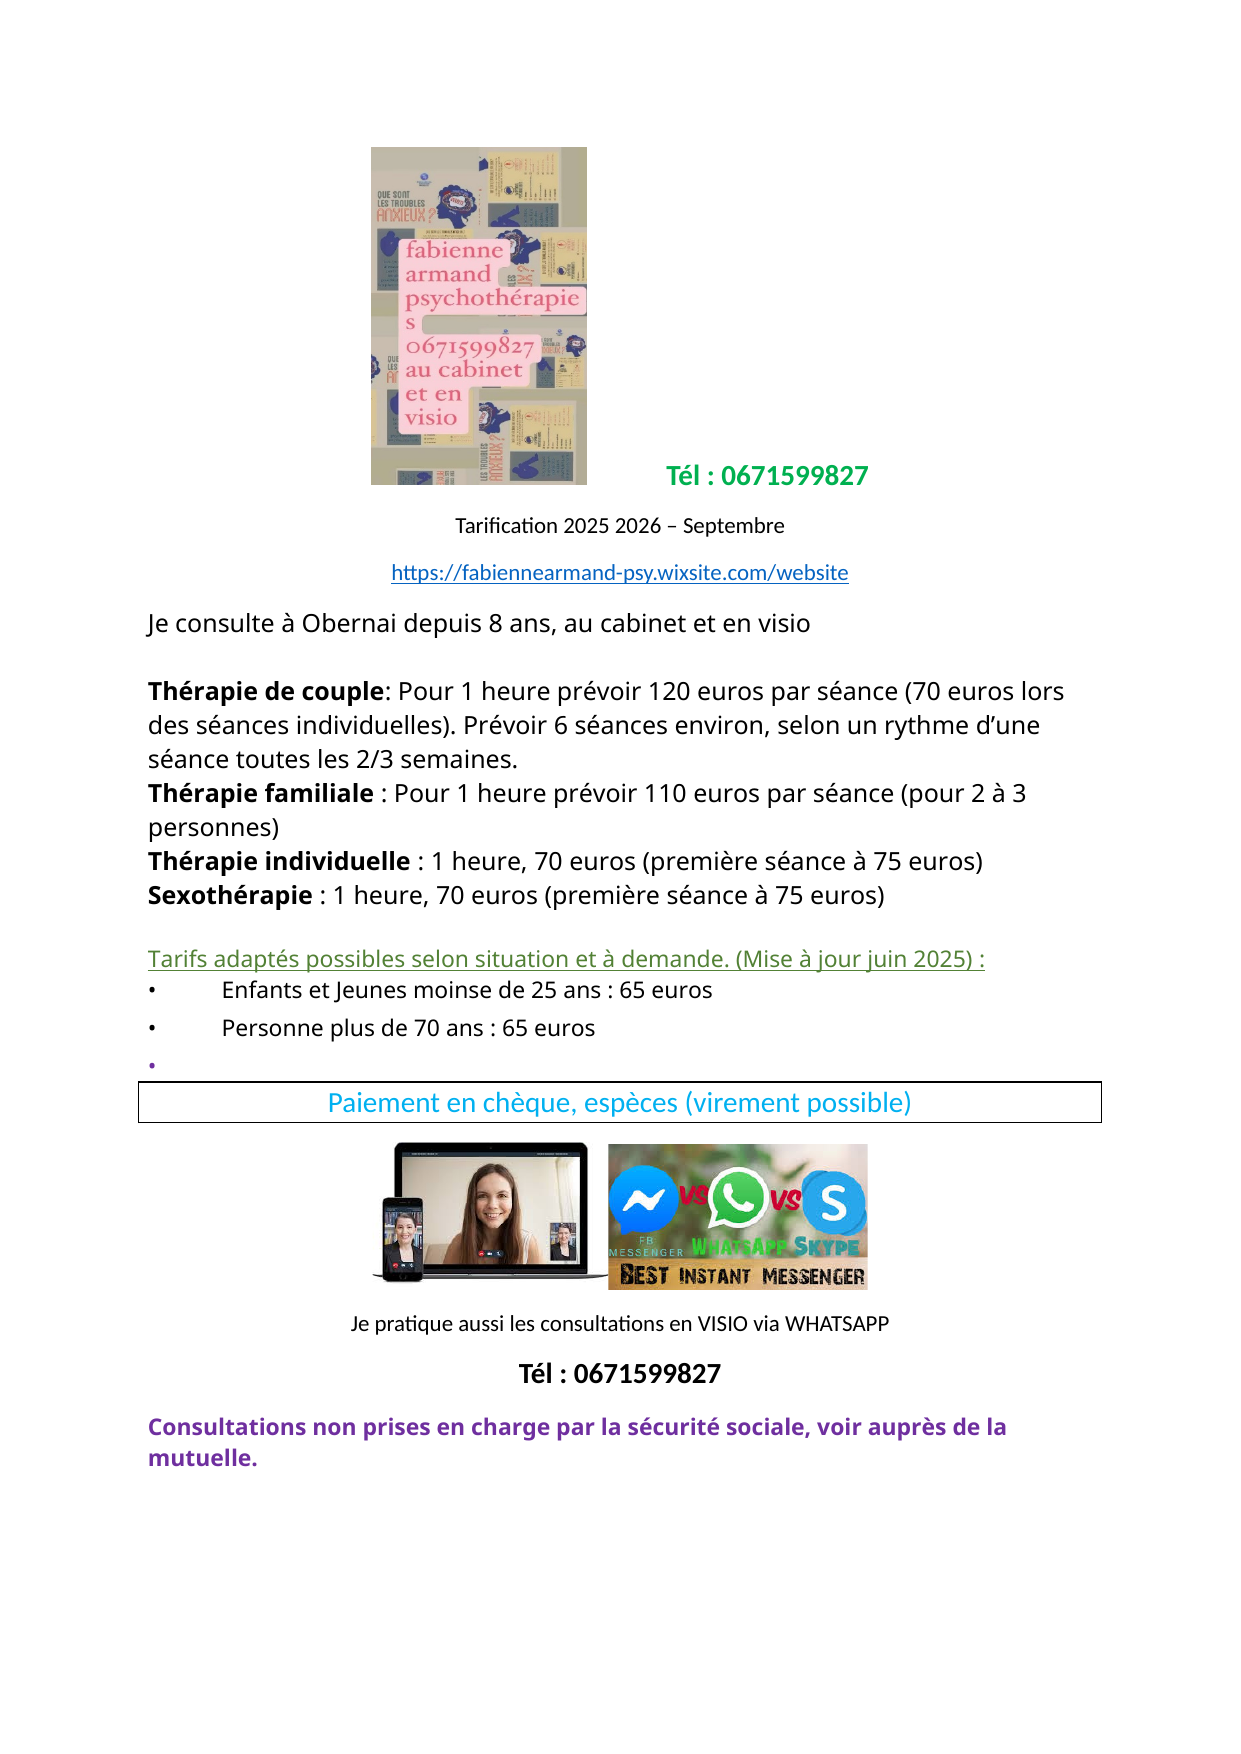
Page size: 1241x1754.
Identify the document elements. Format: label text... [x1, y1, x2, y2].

list Enfants et Jeunes moinse de 25 ans : 65 euros [148, 974, 1093, 1006]
text Tél : 0671599827 [148, 148, 1093, 492]
text Tarifs adaptés possibles selon situation et à demande. (Mise à jour juin 2025) : [148, 943, 1093, 974]
text Je consulte à Obernai depuis 8 ans, au cabinet et en visio [148, 605, 1093, 639]
text Thérapie familiale : Pour 1 heure prévoir 110 euros par séance (pour 2 à 3 personnes) [148, 776, 1093, 844]
text Tarification 2025 2026 – Septembre [148, 512, 1093, 540]
text Sexothérapie : 1 heure, 70 euros (première séance à 75 euros) [148, 878, 1093, 912]
text Thérapie de couple: Pour 1 heure prévoir 120 euros par séance (70 euros lors des séances individuelles). Prévoir 6 séances environ, selon un rythme d’une séance toutes les 2/3 semaines. [148, 673, 1093, 776]
list Personne plus de 70 ans : 65 euros [148, 1012, 1093, 1043]
picture [372, 1142, 868, 1290]
text Thérapie individuelle : 1 heure, 70 euros (première séance à 75 euros) [148, 844, 1093, 878]
text Consultations non prises en charge par la sécurité sociale, voir auprès de la mutuelle. [148, 1411, 1093, 1473]
text Je pratique aussi les consultations en VISIO via WHATSAPP [148, 1309, 1093, 1337]
text https://fabiennearmand-psy.wixsite.com/website [148, 558, 1093, 587]
picture [371, 147, 587, 485]
text Paiement en chèque, espèces (virement possible) [139, 1083, 1101, 1122]
text Tél : 0671599827 [148, 1356, 1093, 1391]
